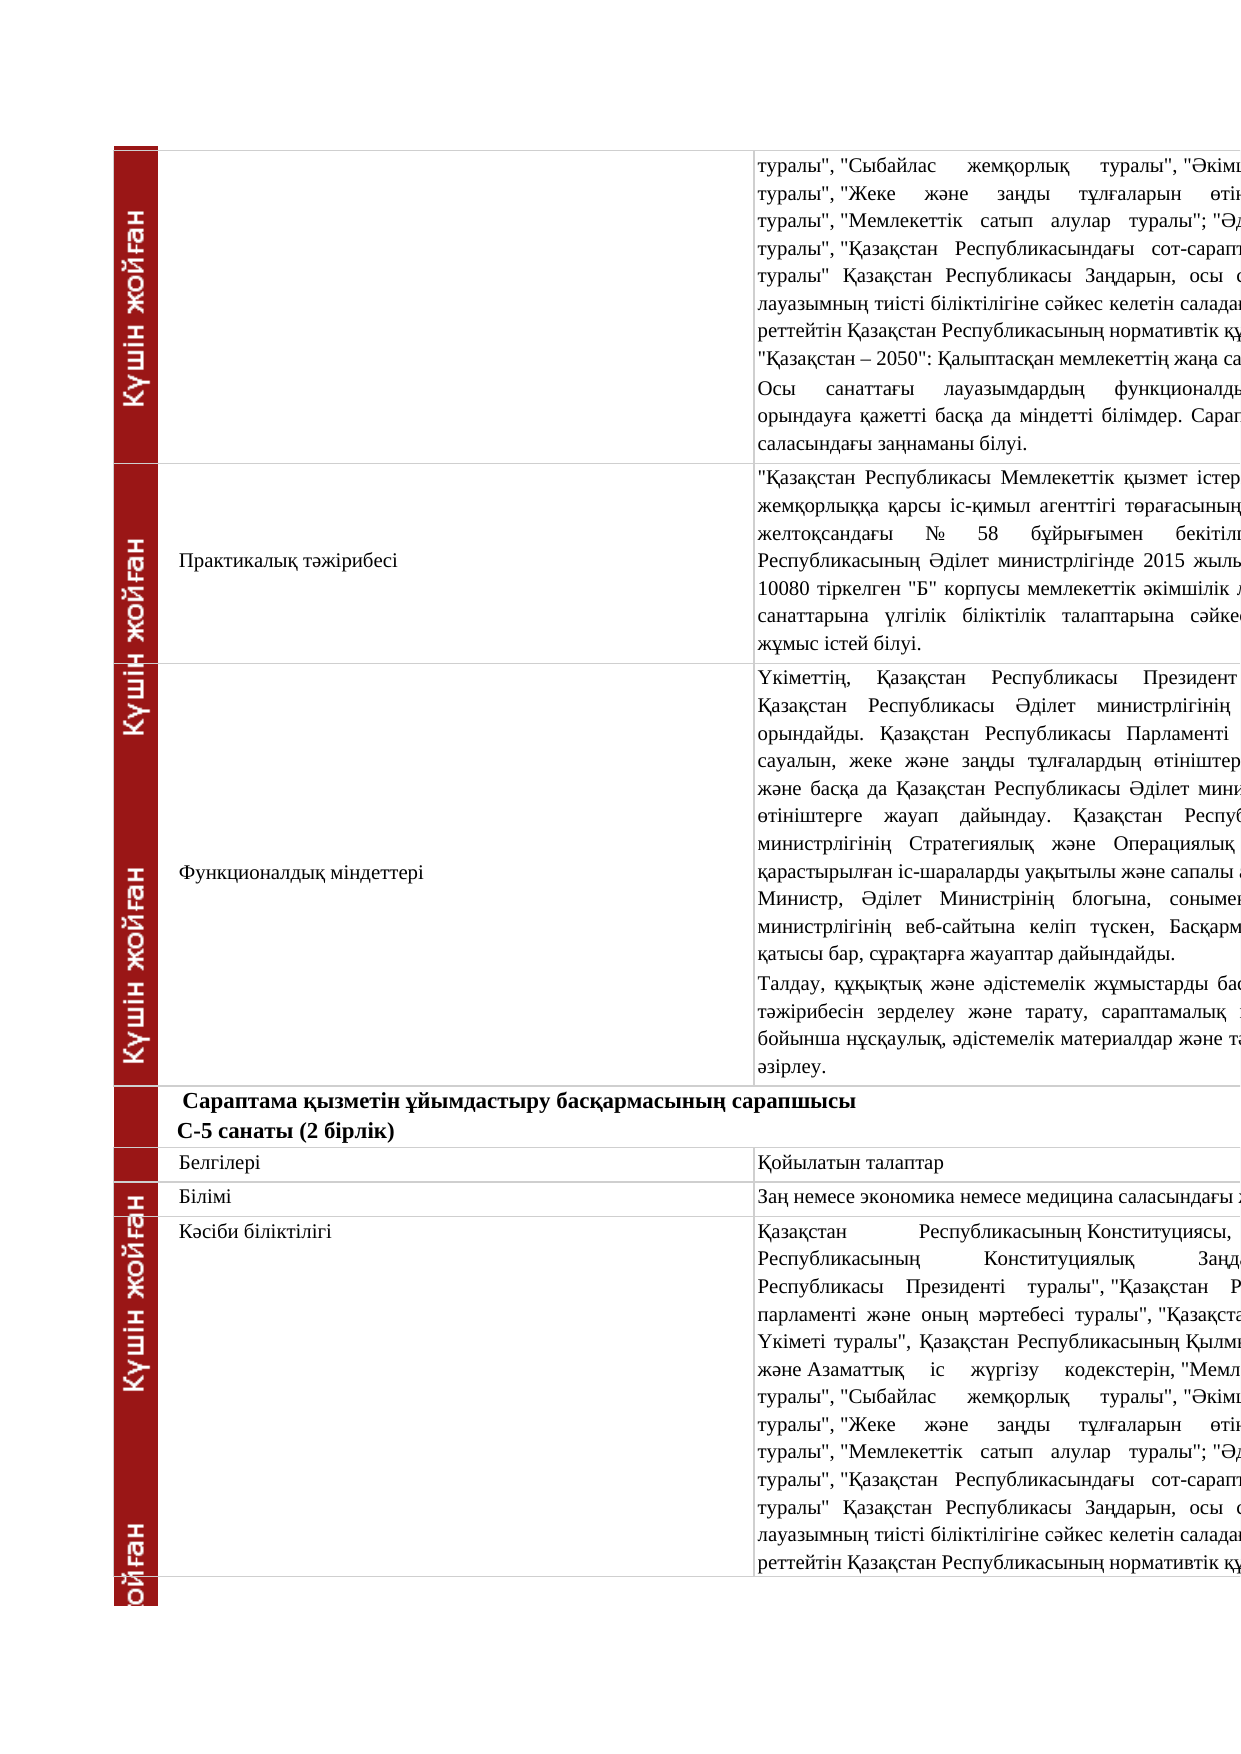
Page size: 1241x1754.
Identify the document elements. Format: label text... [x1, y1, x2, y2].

table_header Белгілері [114, 1148, 753, 1181]
table_cell Білімі [114, 1183, 753, 1216]
table_cell Кәсіби біліктілігі [114, 1217, 753, 1576]
table_cell Практикалық тәжірибесі [114, 464, 753, 662]
table_cell "Қазақстан Республикасы Мемлекеттік қызмет істері және сыбайлас жемқорлыққа қарсы іс-қимыл агенттігі төрағасының 2014 жылғы 11 желтоқсандағы № 58 бұйрығымен бекітілген, Қазақстан Республикасының Әділет министрлігінде 2015 жылы 10 қаңтарда № 10080 тіркелген "Б" корпусы мемлекеттік әкімшілік лауазымдарының санаттарына үлгілік біліктілік талаптарына сәйкес. Компьютерде жұмыс істей білуі. [755, 464, 1240, 662]
table_cell Заң немесе экономика немесе медицина саласындағы жоғарғы білім [755, 1183, 1240, 1216]
table_header Қойылатын талаптар [755, 1148, 1240, 1181]
text Сараптама қызметін ұйымдастыру басқармасының сарапшысы С-5 санаты (2 бірлік) [112, 1087, 1128, 1143]
picture [114, 146, 158, 150]
picture [114, 1577, 158, 1606]
table_cell Кәсіби біліктілігі [114, 151, 753, 462]
picture [114, 1143, 158, 1147]
table_cell Функционалдық міндеттері [114, 664, 753, 1085]
table_cell Үкіметтің, Қазақстан Республикасы Президент Әкімшілігінің, Қазақстан Республикасы Әділет министрлігінің тапсырмаларын орындайды. Қазақстан Республикасы Парламенті депутаттарының сауалын, жеке және заңды тұлғалардың өтініштерін қарастырады; және басқа да Қазақстан Республикасы Әділет министрлігіне түскен өтініштерге жауап дайындау. Қазақстан Республикасы Әділет министрлігінің Стратегиялық және Операциялық жоспарларында қарастырылған іс-шараларды уақытылы және сапалы атқару. Премьер-Министр, Әділет Министрінің блогына, сонымен қатар Әділет министрлігінің веб-сайтына келіп түскен, Басқарманың қызметіне қатысы бар, сұрақтарға жауаптар дайындайды. Талдау, құқықтық және әдістемелік жұмыстарды басқару, оң жұмыс тәжірибесін зерделеу және тарату, сараптамалық қызмет мәселесі бойынша нұсқаулық, әдістемелік материалдар және тәжірибелік құрал әзірлеу. [755, 664, 1240, 1085]
